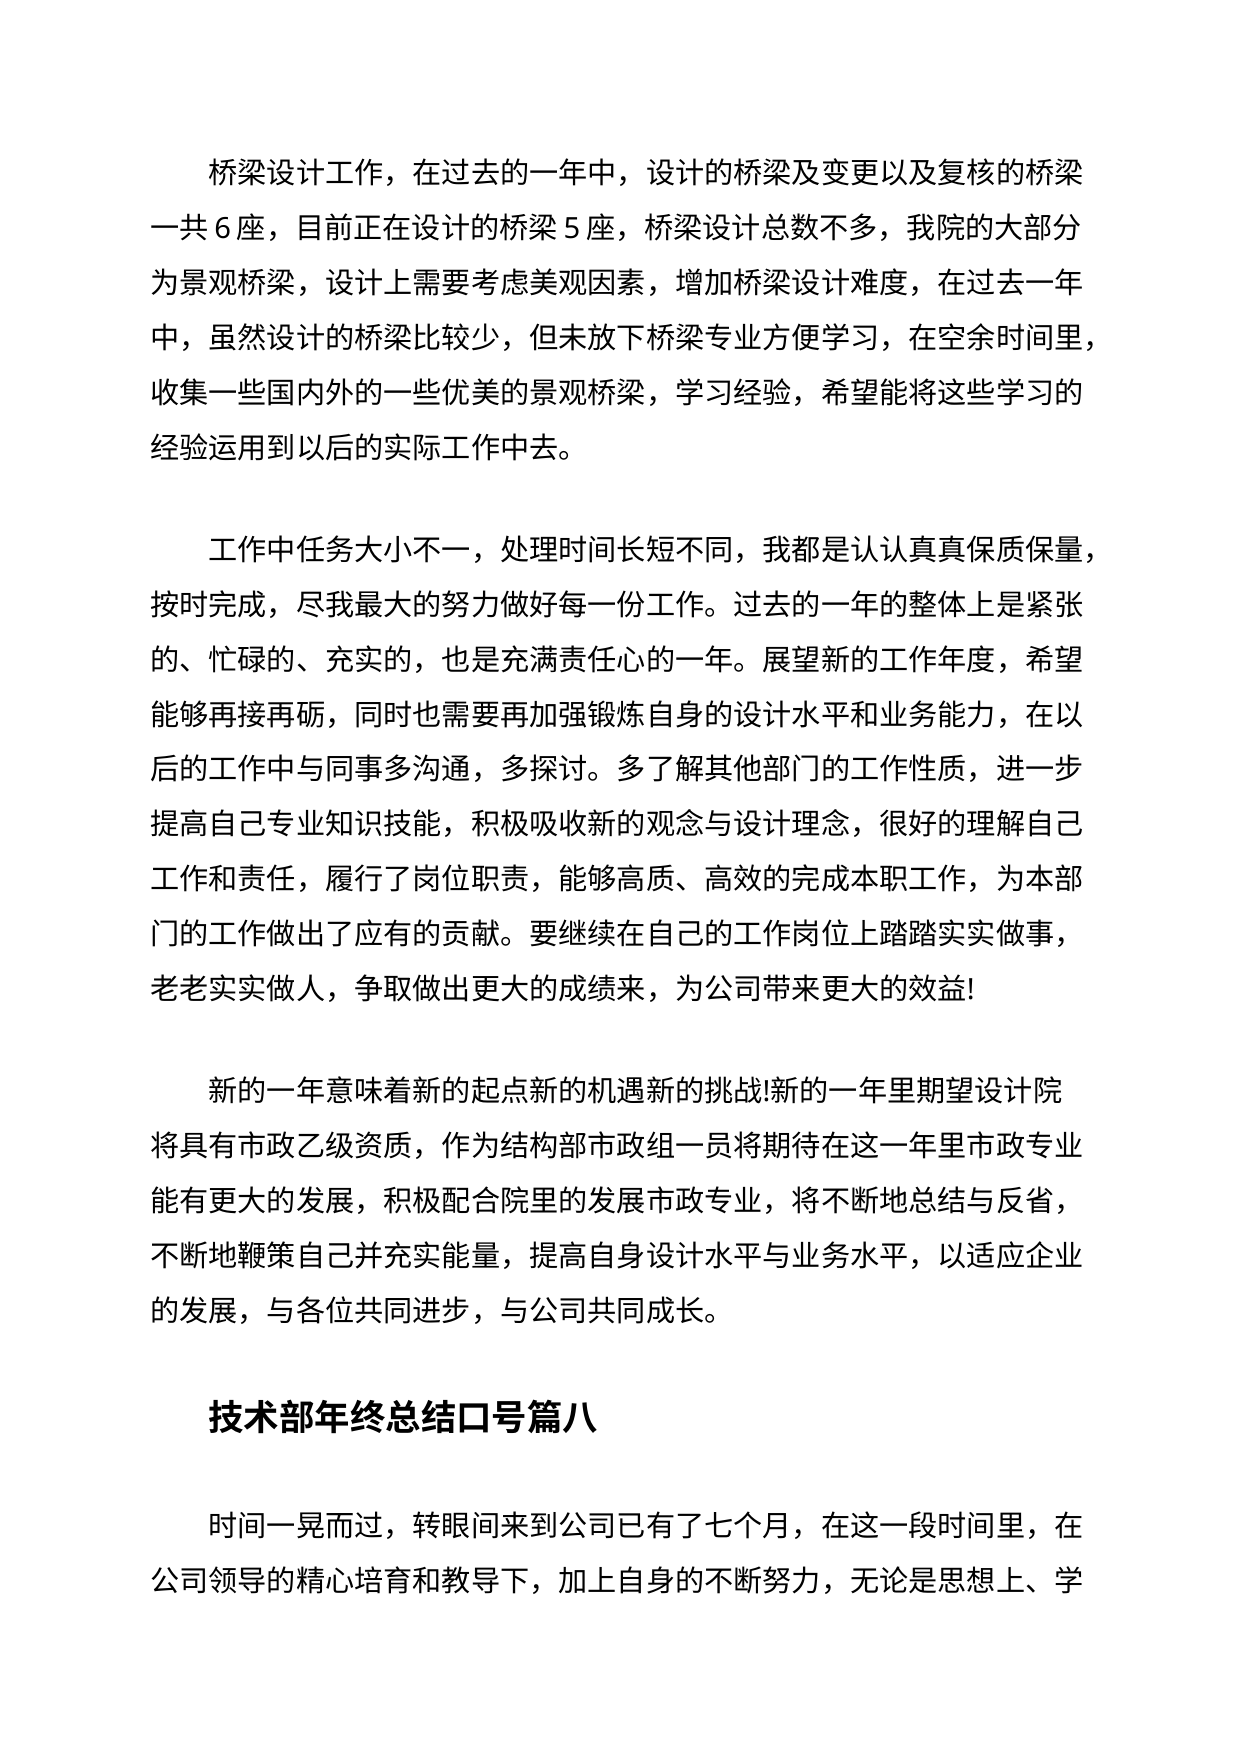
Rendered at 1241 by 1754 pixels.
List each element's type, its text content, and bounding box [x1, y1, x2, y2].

text 桥梁设计工作，在过去的一年中，设计的桥梁及变更以及复核的桥梁一共6座，目前正在设计的桥梁5座，桥梁设计总数不多，我院的大部分为景观桥梁，设计上需要考虑美观因素，增加桥梁设计难度，在过去一年中，虽然设计的桥梁比较少，但未放下桥梁专业方便学习，在空余时间里，收集一些国内外的一些优美的景观桥梁，学习经验，希望能将这些学习的经验运用到以后的实际工作中去。 [150, 150, 1090, 467]
text 工作中任务大小不一，处理时间长短不同，我都是认认真真保质保量，按时完成，尽我最大的努力做好每一份工作。过去的一年的整体上是紧张的、忙碌的、充实的，也是充满责任心的一年。展望新的工作年度，希望能够再接再砺，同时也需要再加强锻炼自身的设计水平和业务能力，在以后的工作中与同事多沟通，多探讨。多了解其他部门的工作性质，进一步提高自己专业知识技能，积极吸收新的观念与设计理念，很好的理解自己工作和责任，履行了岗位职责，能够高质、高效的完成本职工作，为本部门的工作做出了应有的贡献。要继续在自己的工作岗位上踏踏实实做事，老老实实做人，争取做出更大的成绩来，为公司带来更大的效益! [150, 526, 1090, 1008]
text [150, 1502, 1090, 1599]
text 新的一年意味着新的起点新的机遇新的挑战!新的一年里期望设计院将具有市政乙级资质，作为结构部市政组一员将期待在这一年里市政专业能有更大的发展，积极配合院里的发展市政专业，将不断地总结与反省，不断地鞭策自己并充实能量，提高自身设计水平与业务水平，以适应企业的发展，与各位共同进步，与公司共同成长。 [150, 1067, 1090, 1329]
text 技术部年终总结口号篇八 [150, 1389, 1090, 1440]
